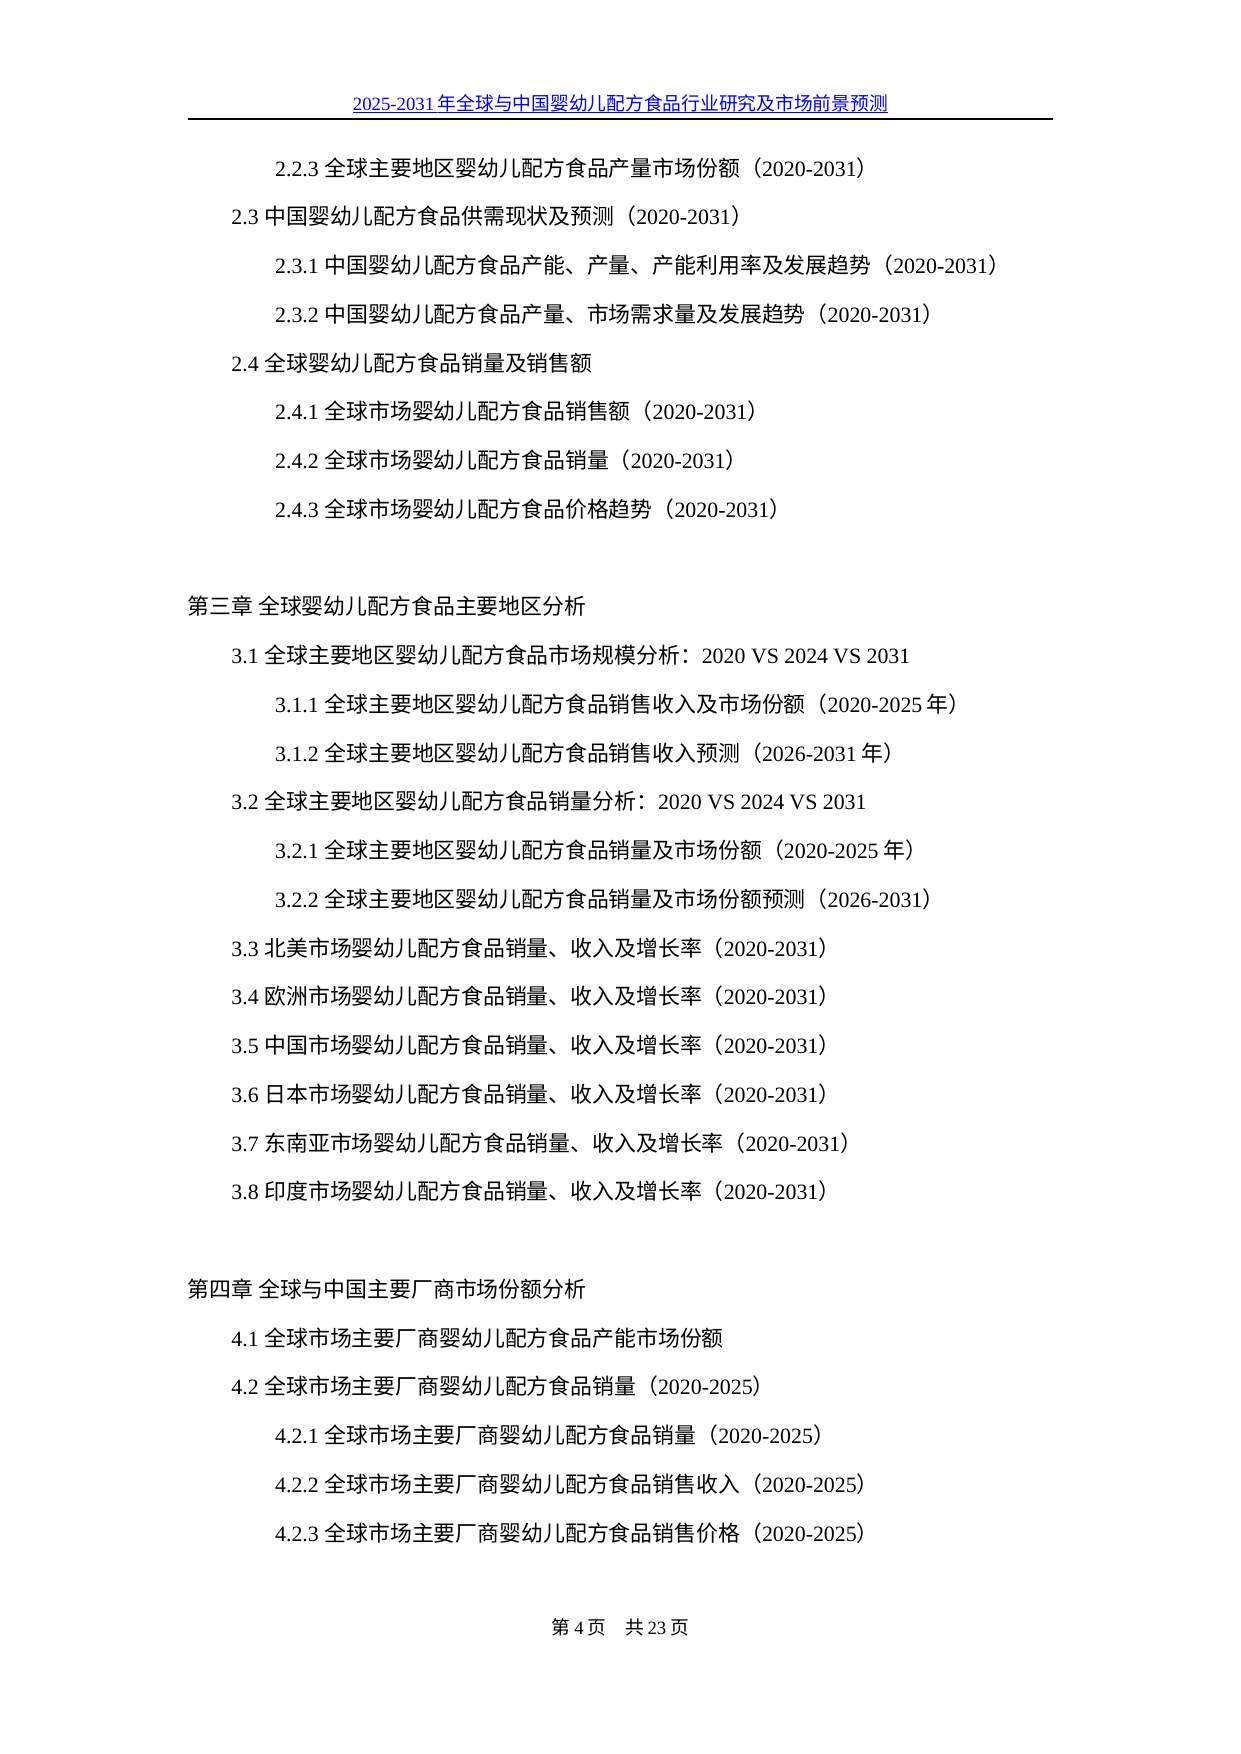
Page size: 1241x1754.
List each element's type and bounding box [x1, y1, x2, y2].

text [187, 150, 1053, 1548]
